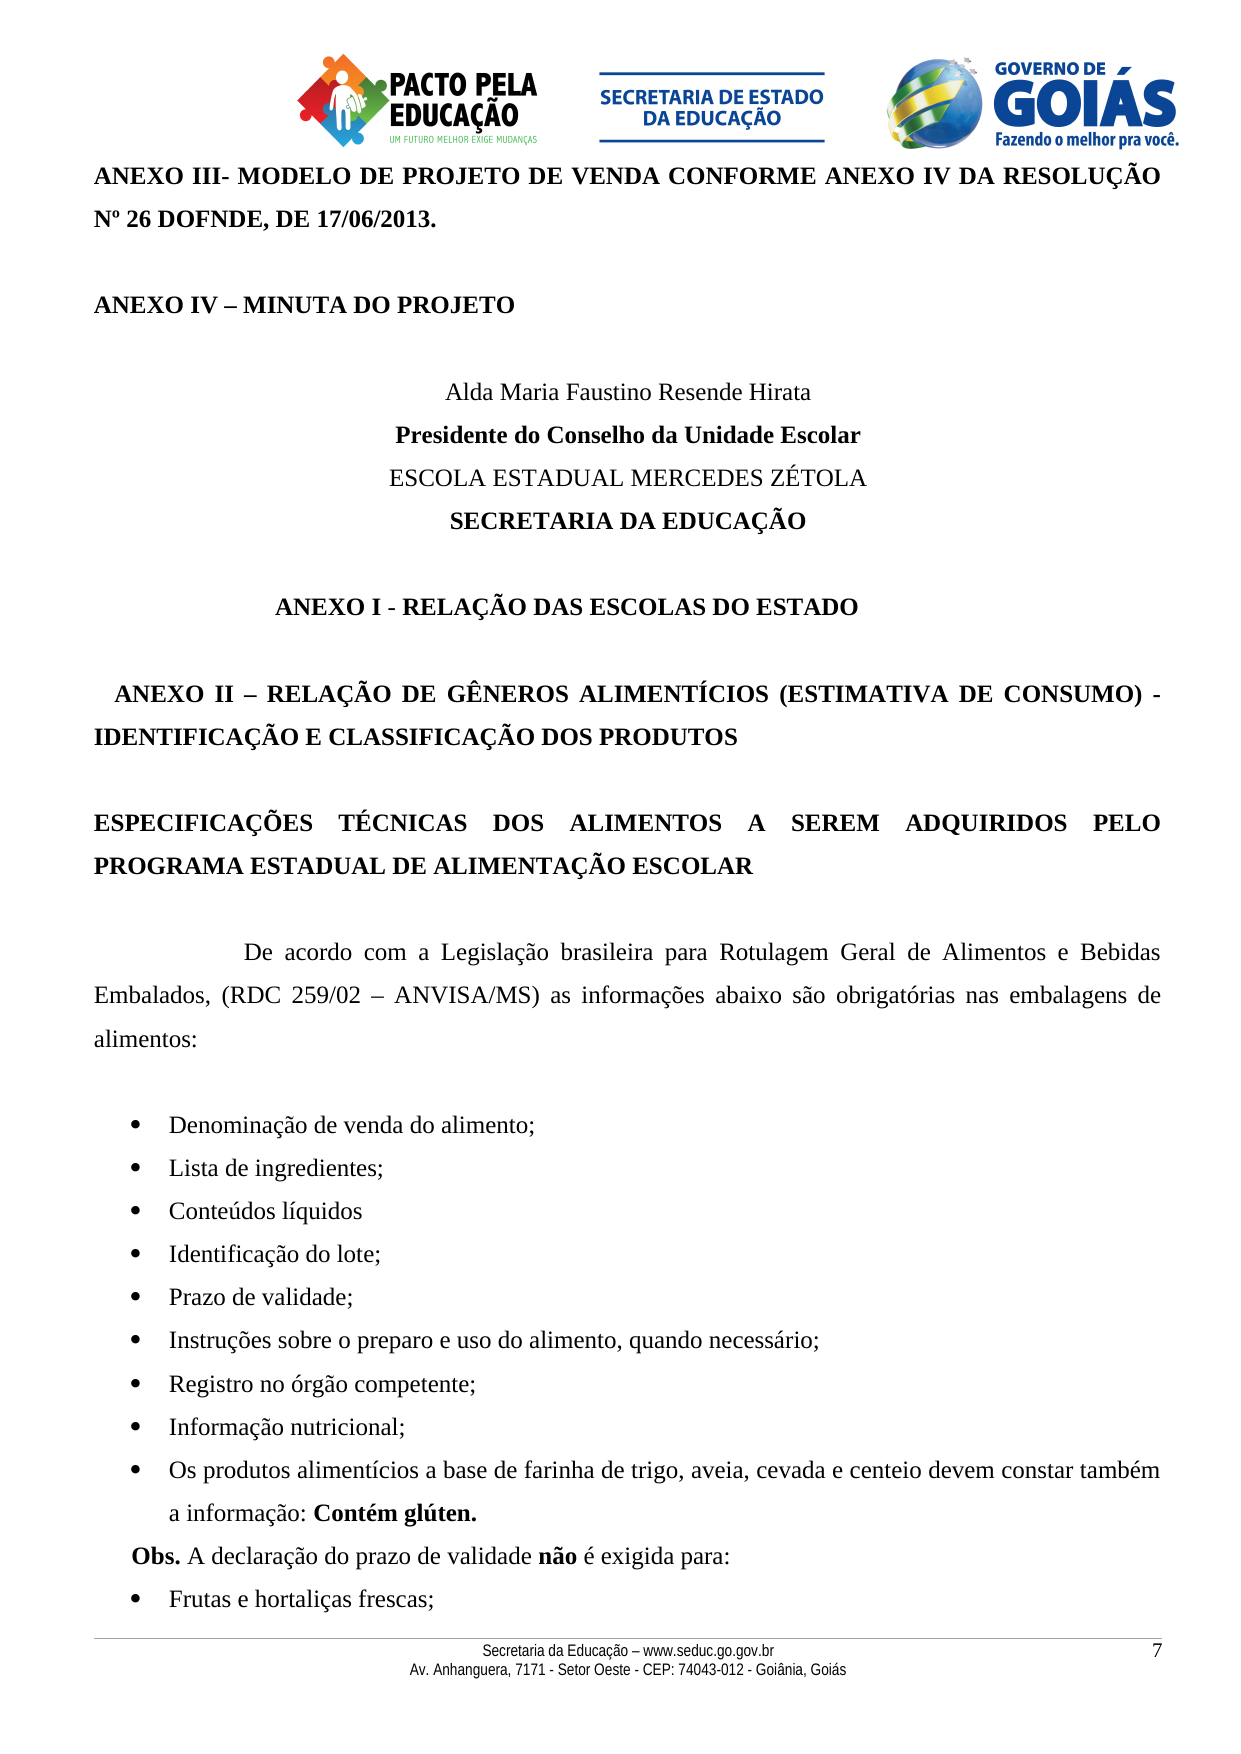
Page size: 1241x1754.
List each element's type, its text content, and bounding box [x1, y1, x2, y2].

list Prazo de validade; [131, 1282, 1162, 1311]
list Denominação de venda do alimento; [131, 1110, 1162, 1139]
text ANEXO II – RELAÇÃO DE GÊNEROS ALIMENTÍCIOS (ESTIMATIVA DE CONSUMO) - IDENTIFICAÇÃO E CLASSIFICAÇÃO DOS PRODUTOS [94, 679, 1162, 751]
text Obs. A declaração do prazo de validade não é exigida para: [131, 1541, 1162, 1570]
text ANEXO I - RELAÇÃO DAS ESCOLAS DO ESTADO [94, 592, 1162, 621]
list Registro no órgão competente; [131, 1369, 1162, 1397]
list Instruções sobre o preparo e uso do alimento, quando necessário; [131, 1326, 1162, 1354]
text ANEXO IV – MINUTA DO PROJETO [94, 291, 1162, 319]
text SECRETARIA DA EDUCAÇÃO [94, 506, 1162, 535]
text ANEXO III- MODELO DE PROJETO DE VENDA CONFORME ANEXO IV DA RESOLUÇÃO Nº 26 DOFNDE, DE 17/06/2013. [94, 161, 1162, 233]
text De acordo com a Legislação brasileira para Rotulagem Geral de Alimentos e Bebidas Embalados, (RDC 259/02 – ANVISA/MS) as informações abaixo são obrigatórias nas embalagens de alimentos: [94, 937, 1162, 1052]
list Identificação do lote; [131, 1239, 1162, 1268]
list Informação nutricional; [131, 1412, 1162, 1441]
list Lista de ingredientes; [131, 1153, 1162, 1182]
picture [288, 49, 1186, 158]
list Conteúdos líquidos [131, 1196, 1162, 1225]
list Os produtos alimentícios a base de farinha de trigo, aveia, cevada e centeio devem constar também a informação: Contém glúten. [131, 1455, 1162, 1527]
text Presidente do Conselho da Unidade Escolar [94, 420, 1162, 449]
text ESPECIFICAÇÕES TÉCNICAS DOS ALIMENTOS A SEREM ADQUIRIDOS PELO PROGRAMA ESTADUAL DE ALIMENTAÇÃO ESCOLAR [94, 808, 1162, 880]
text Alda Maria Faustino Resende Hirata [94, 377, 1162, 406]
list Frutas e hortaliças frescas; [131, 1584, 1162, 1613]
text ESCOLA ESTADUAL MERCEDES ZÉTOLA [94, 463, 1162, 492]
